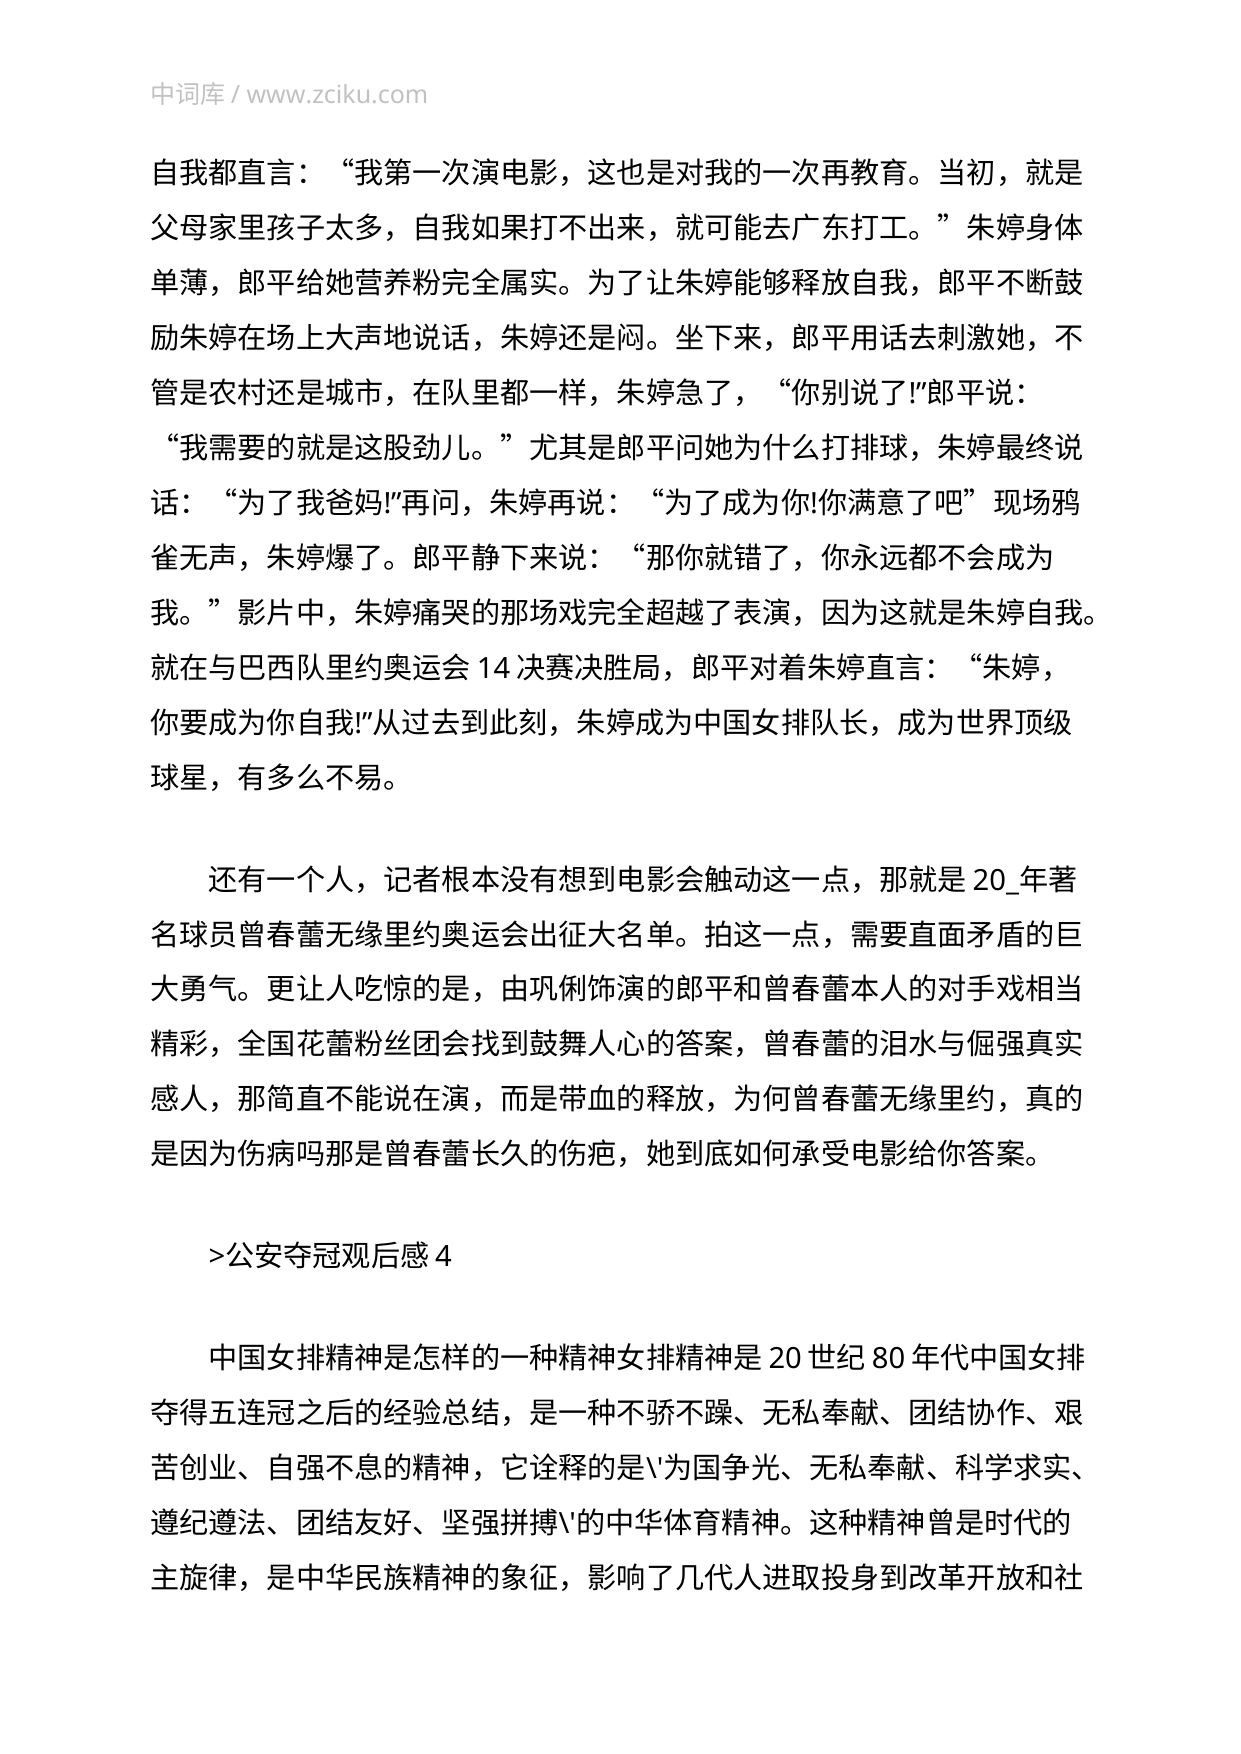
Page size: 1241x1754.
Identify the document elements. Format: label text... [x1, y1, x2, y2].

text 还有一个人，记者根本没有想到电影会触动这一点，那就是20_年著名球员曾春蕾无缘里约奥运会出征大名单。拍这一点，需要直面矛盾的巨大勇气。更让人吃惊的是，由巩俐饰演的郎平和曾春蕾本人的对手戏相当精彩，全国花蕾粉丝团会找到鼓舞人心的答案，曾春蕾的泪水与倔强真实感人，那简直不能说在演，而是带血的释放，为何曾春蕾无缘里约，真的是因为伤病吗那是曾春蕾长久的伤疤，她到底如何承受电影给你答案。 [150, 856, 1090, 1173]
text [150, 150, 1090, 797]
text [150, 1334, 1090, 1597]
text >公安夺冠观后感4 [150, 1232, 1090, 1275]
